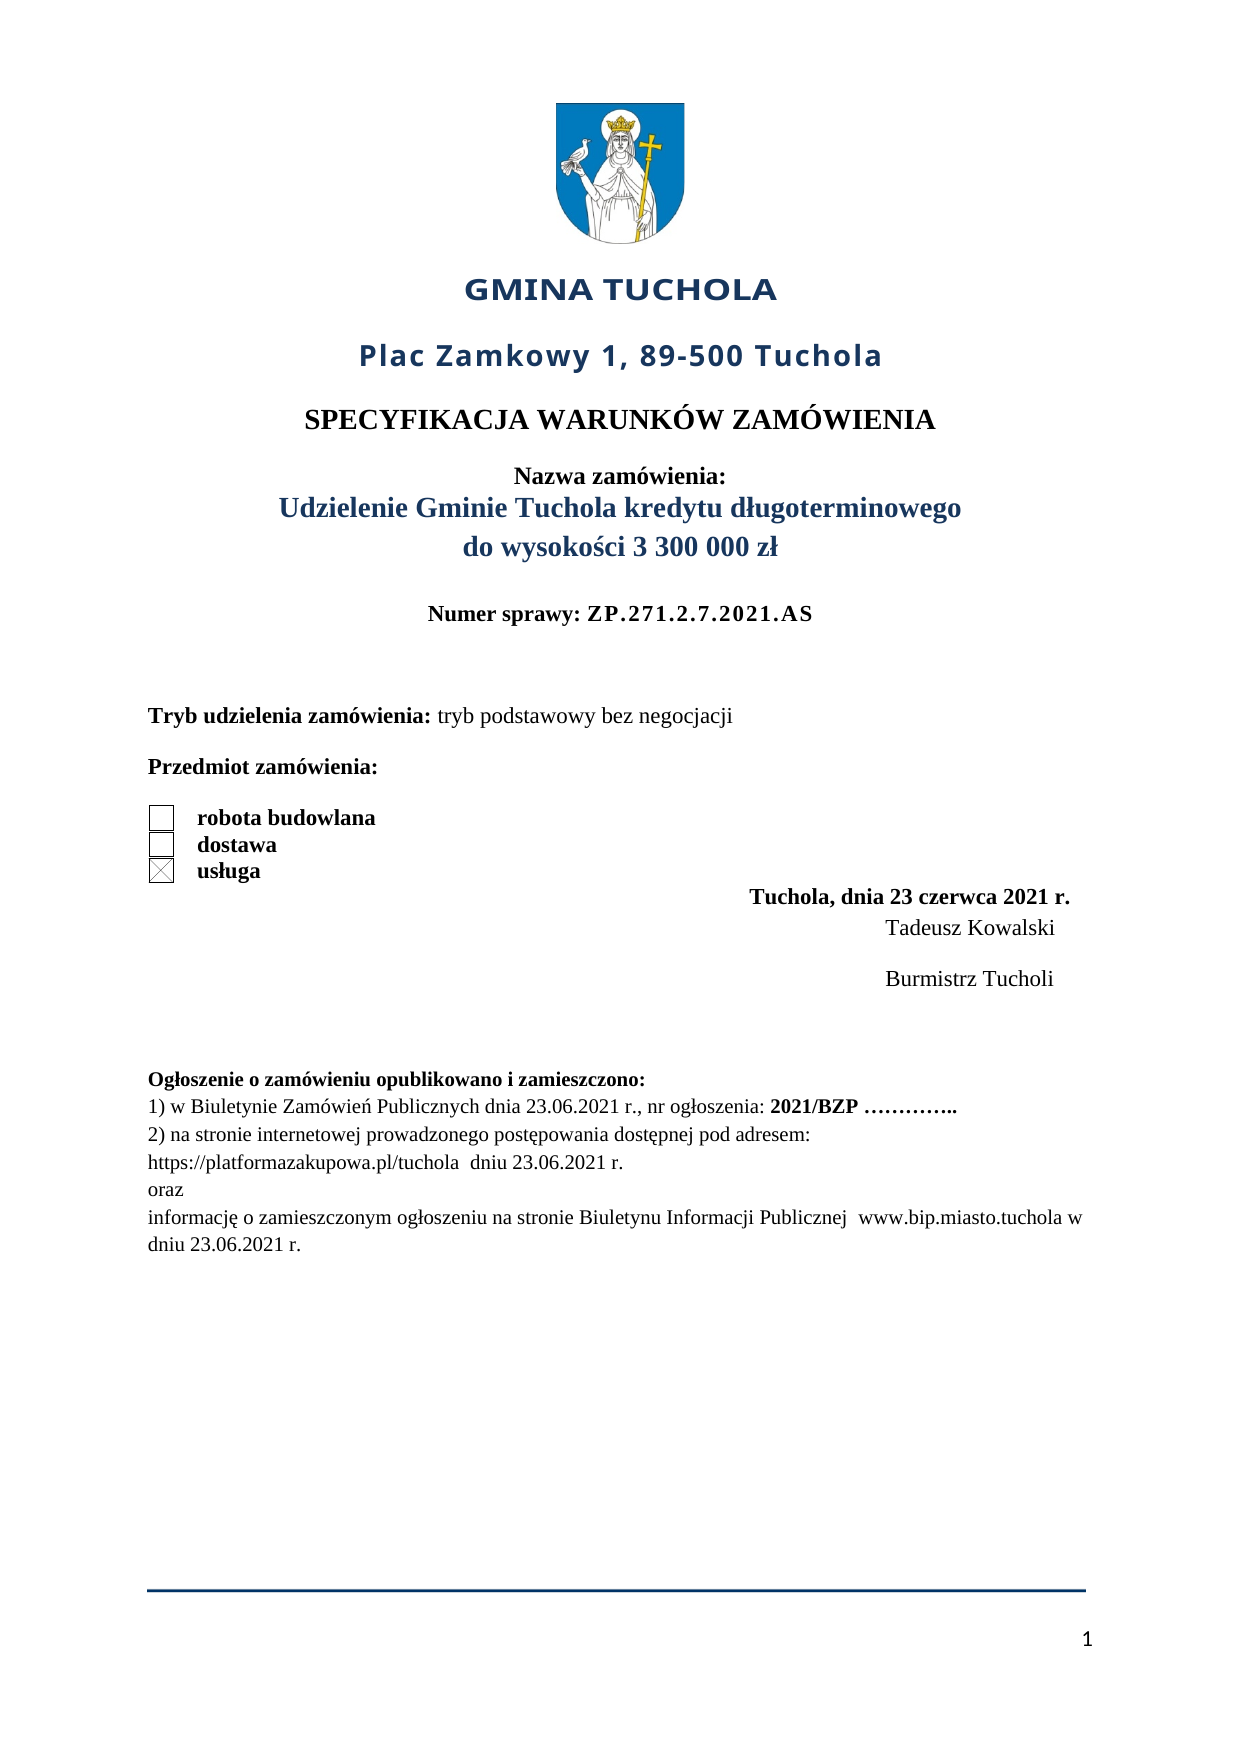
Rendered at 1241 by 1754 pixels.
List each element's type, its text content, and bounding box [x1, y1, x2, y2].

text Plac Zamkowy 1, 89-500 Tuchola [148, 336, 1093, 375]
picture [556, 103, 685, 244]
text Burmistrz Tucholi [885, 965, 1093, 991]
text oraz [148, 1177, 1093, 1201]
text 2) na stronie internetowej prowadzonego postępowania dostępnej pod adresem: https://platformazakupowa.pl/tuchola dniu 23.06.2021 r. [148, 1122, 1093, 1174]
text Udzielenie Gminie Tuchola kredytu długoterminowego [148, 490, 1093, 524]
text usługa [148, 857, 1093, 883]
text Tryb udzielenia zamówienia: tryb podstawowy bez negocjacji [148, 702, 1093, 729]
text Tadeusz Kowalski [885, 914, 1093, 940]
text Ogłoszenie o zamówieniu opublikowano i zamieszczono: [148, 1067, 1093, 1091]
text GMINA TUCHOLA [148, 269, 1093, 309]
text SPECYFIKACJA WARUNKÓW ZAMÓWIENIA [148, 402, 1093, 436]
text Numer sprawy: ZP.271.2.7.2021.AS [148, 600, 1093, 627]
text Tuchola, dnia 23 czerwca 2021 r. [148, 883, 1093, 910]
picture [147, 1583, 1086, 1599]
text do wysokości 3 300 000 zł [148, 529, 1093, 562]
text robota budowlana [148, 804, 1093, 831]
text informację o zamieszczonym ogłoszeniu na stronie Biuletynu Informacji Publicznej www.bip.miasto.tuchola w dniu 23.06.2021 r. [148, 1205, 1093, 1256]
text dostawa [148, 831, 1093, 857]
text Nazwa zamówienia: [148, 461, 1093, 490]
text 1) w Biuletynie Zamówień Publicznych dnia 23.06.2021 r., nr ogłoszenia: 2021/BZP ………….. [148, 1094, 1093, 1118]
text Przedmiot zamówienia: [148, 753, 1093, 780]
